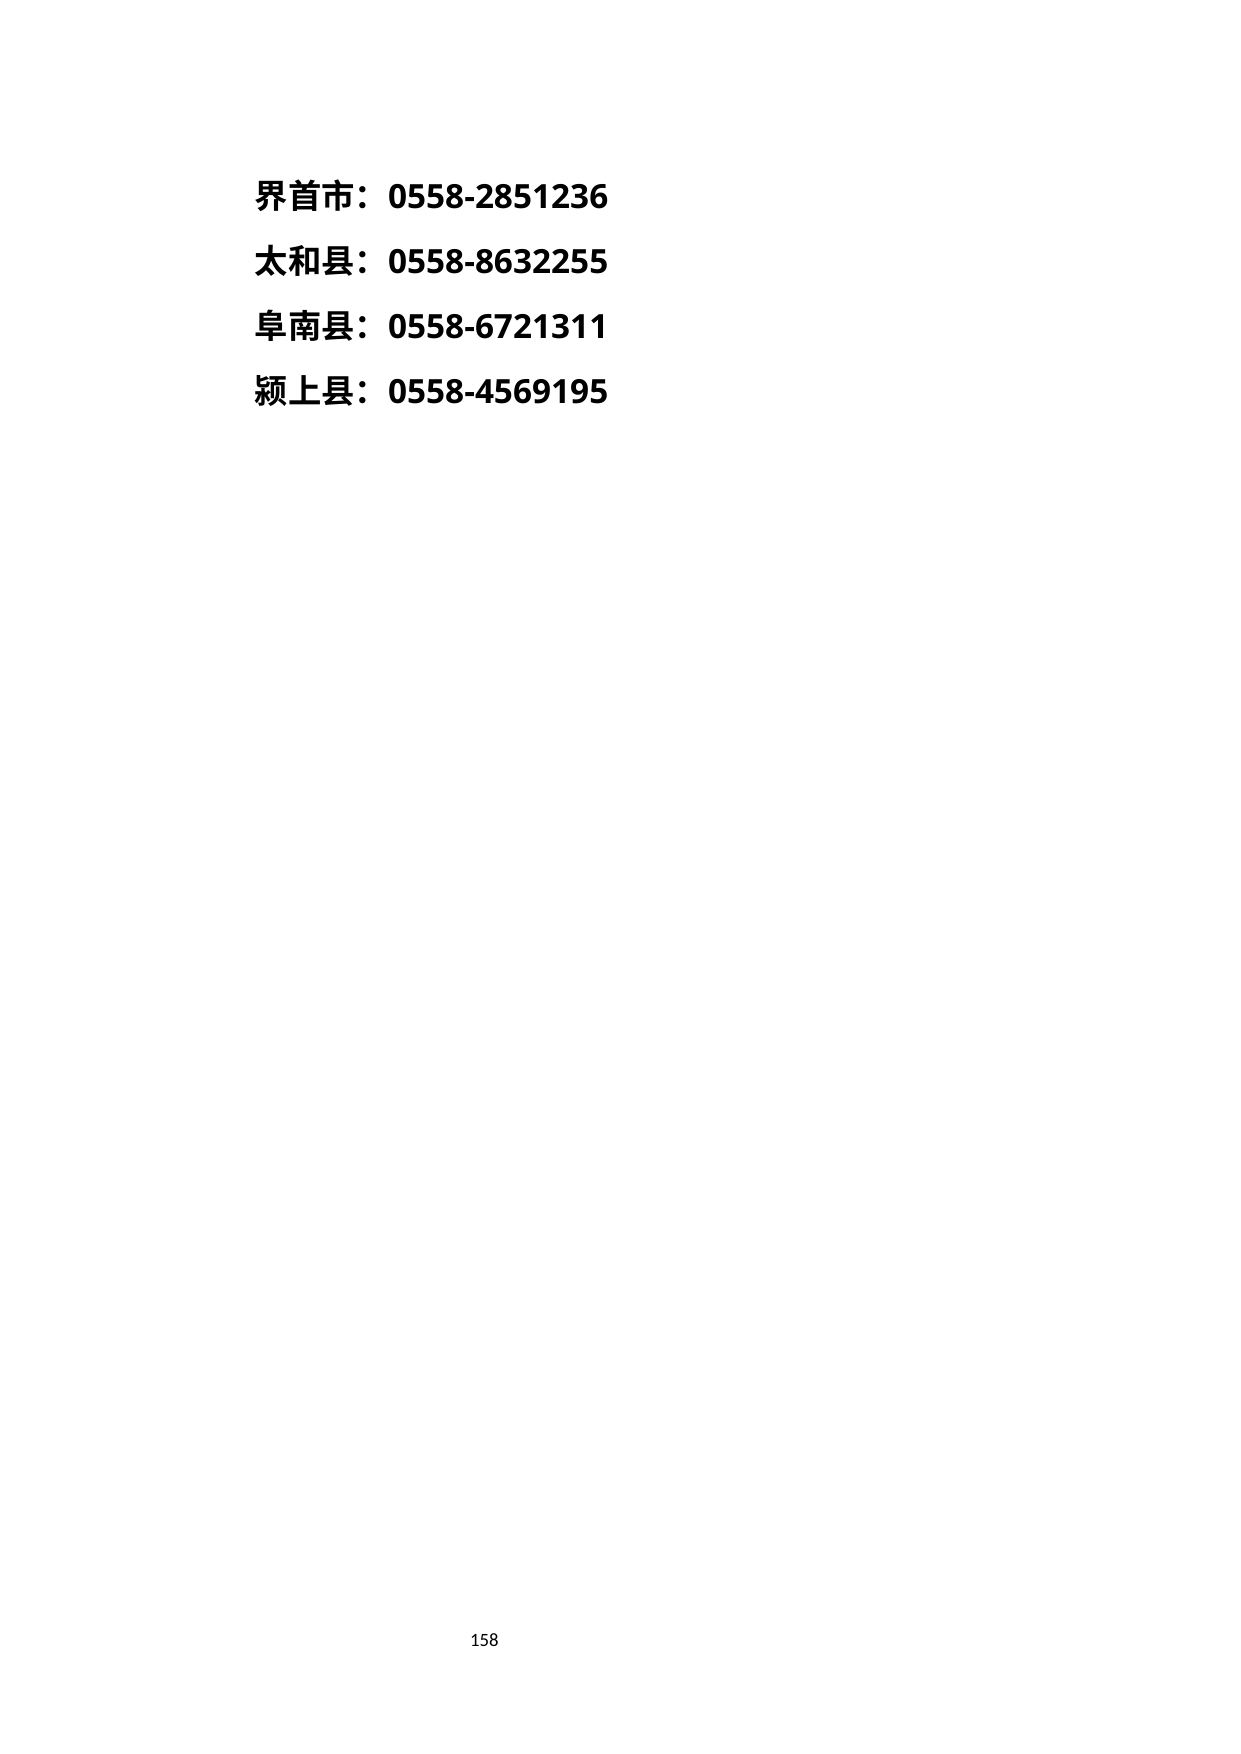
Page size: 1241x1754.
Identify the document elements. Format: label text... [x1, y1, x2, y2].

text 阜南县：0558-6721311 [187, 292, 1053, 357]
text 颍上县：0558-4569195 [187, 357, 1053, 422]
text 界首市：0558-2851236 [187, 162, 1053, 227]
text 太和县：0558-8632255 [187, 227, 1053, 292]
